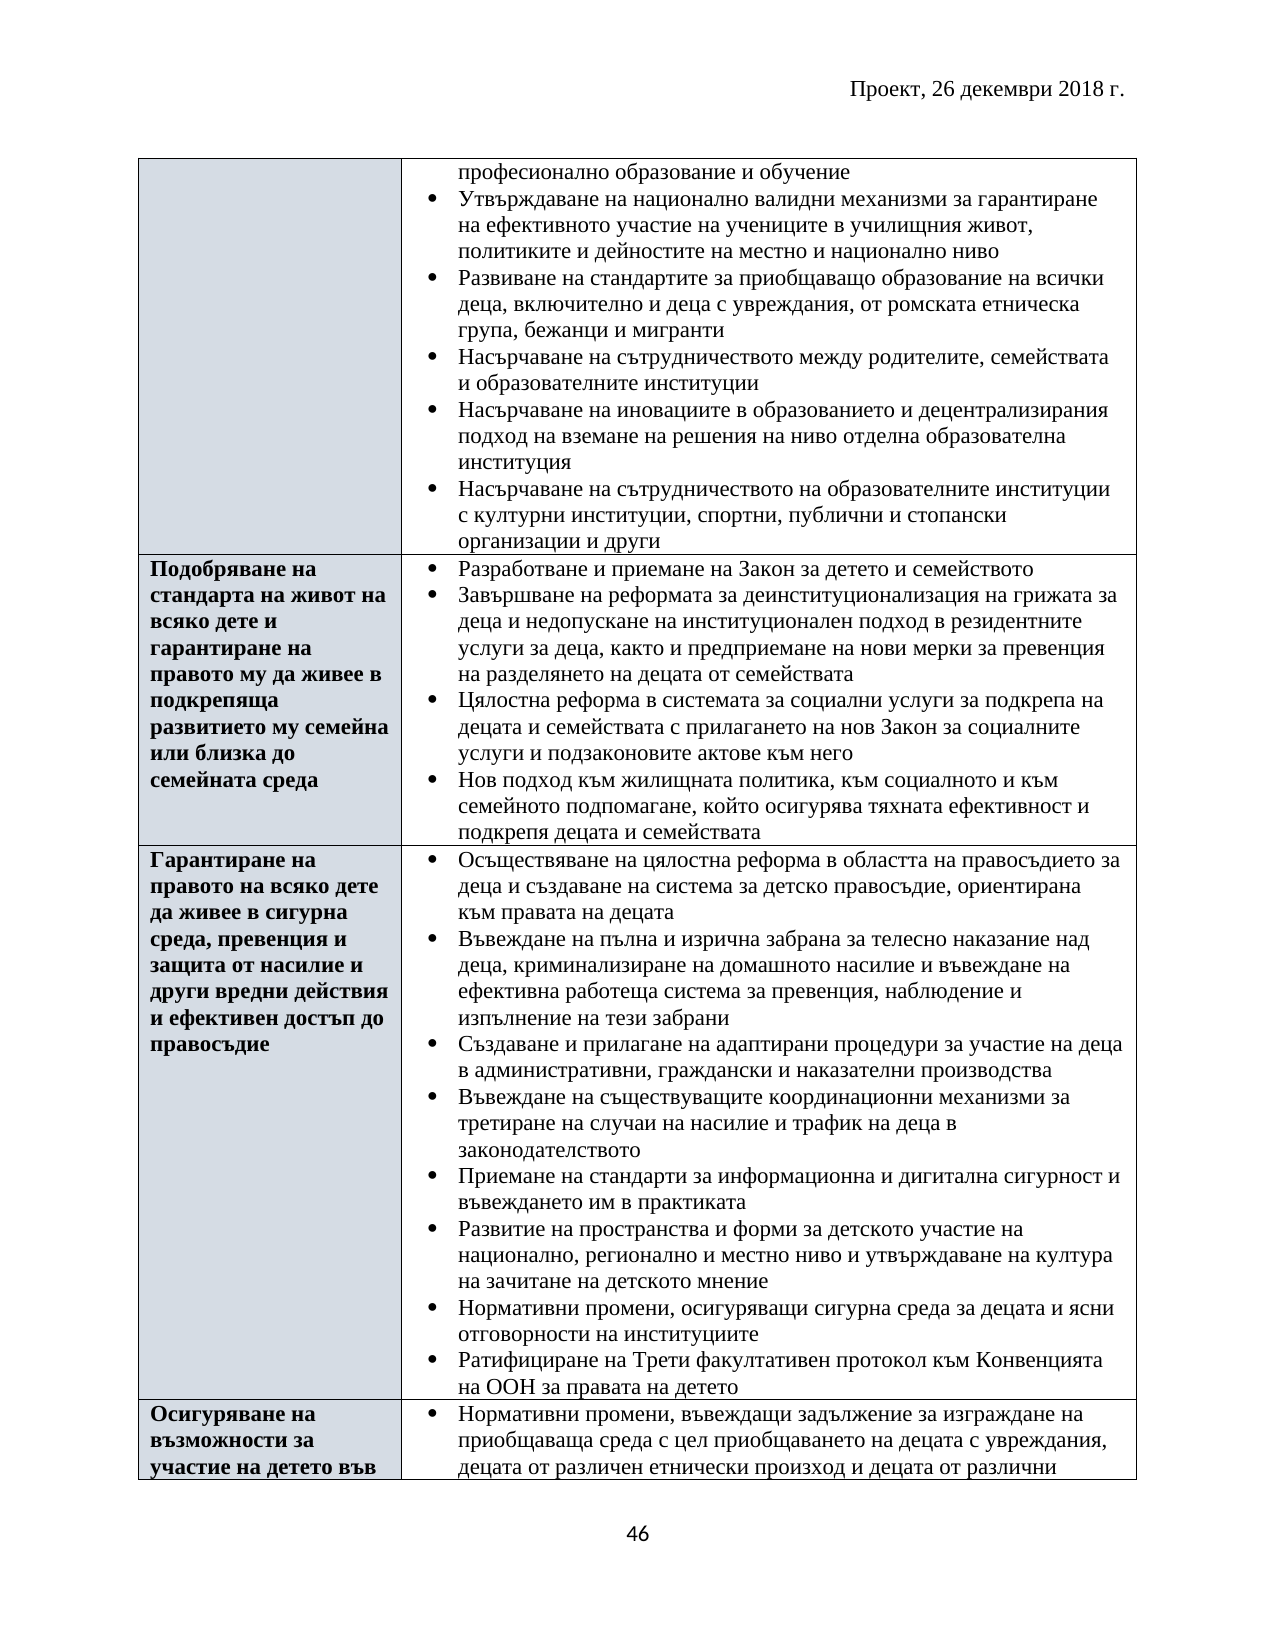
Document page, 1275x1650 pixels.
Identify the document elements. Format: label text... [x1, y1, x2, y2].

table_cell Осъществяване на цялостна реформа в областта на правосъдието за деца и създаване на система за детско правосъдие, ориентирана към правата на децата Въвеждане на пълна и изрична забрана за телесно наказание над деца, криминализиране на домашното насилие и въвеждане на ефективна работеща система за превенция, наблюдение и изпълнение на тези забрани Създаване и прилагане на адаптирани процедури за участие на деца в административни, граждански и наказателни производства Въвеждане на съществуващите координационни механизми за третиране на случаи на насилие и трафик на деца в законодателството Приемане на стандарти за информационна и дигитална сигурност и въвеждането им в практиката Развитие на пространства и форми за детското участие на национално, регионално и местно ниво и утвърждаване на култура на зачитане на детското мнение Нормативни промени, осигуряващи сигурна среда за децата и ясни отговорности на институциите Ратифициране на Трети факултативен протокол към Конвенцията на ООН за правата на детето [402, 846, 1136, 1399]
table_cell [402, 1400, 1136, 1479]
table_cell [139, 1400, 401, 1479]
table_cell Подобряване на стандарта на живот на всяко дете и гарантиране на правото му да живее в подкрепяща развитието му семейна или близка до семейната среда [139, 555, 401, 845]
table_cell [139, 159, 401, 554]
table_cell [402, 159, 1136, 554]
table_cell Разработване и приемане на Закон за детето и семейството Завършване на реформата за деинституционализация на грижата за деца и недопускане на институционален подход в резидентните услуги за деца, както и предприемане на нови мерки за превенция на разделянето на децата от семействата Цялостна реформа в системата за социални услуги за подкрепа на децата и семействата с прилагането на нов Закон за социалните услуги и подзаконовите актове към него Нов подход към жилищната политика, към социалното и към семейното подпомагане, който осигурява тяхната ефективност и подкрепя децата и семействата [402, 555, 1136, 845]
table_cell Гарантиране на правото на всяко дете да живее в сигурна среда, превенция и защита от насилие и други вредни действия и ефективен достъп до правосъдие [139, 846, 401, 1399]
